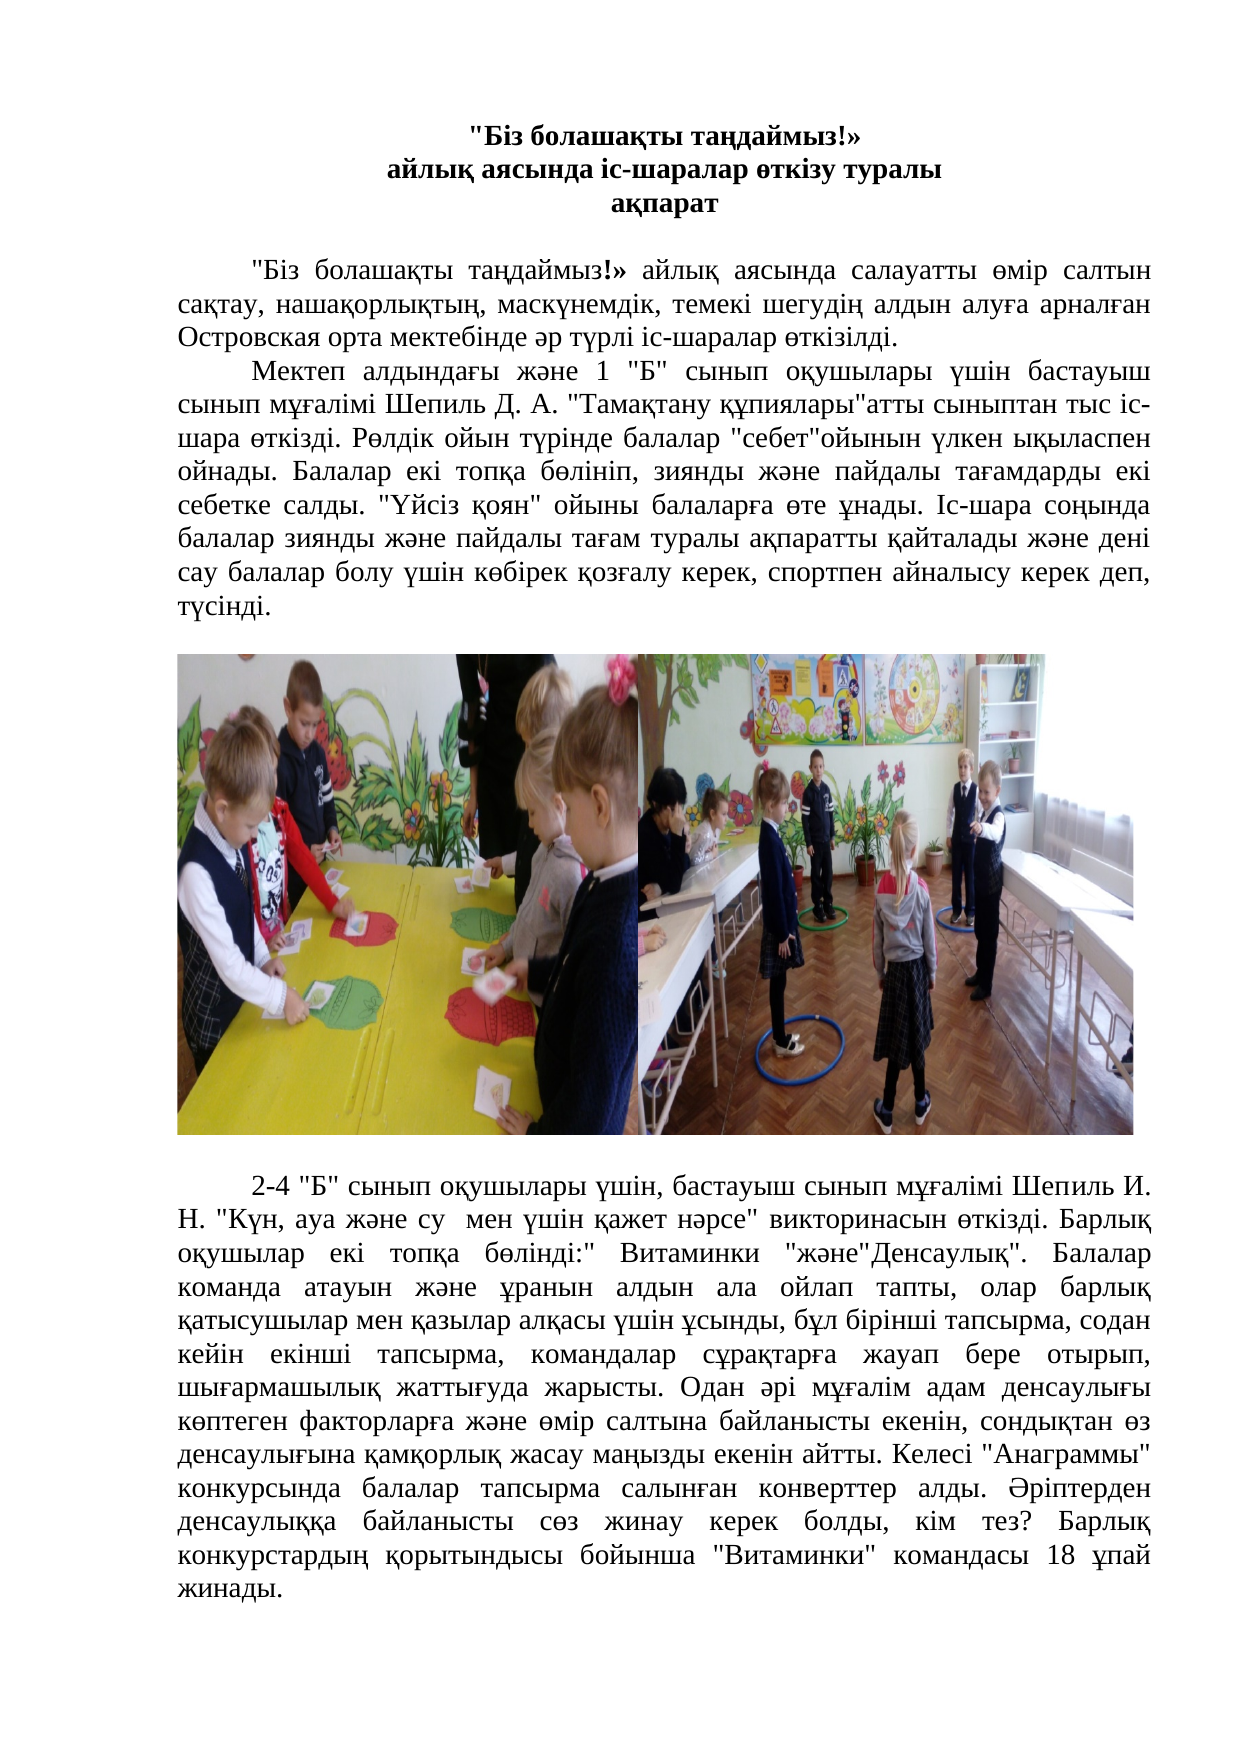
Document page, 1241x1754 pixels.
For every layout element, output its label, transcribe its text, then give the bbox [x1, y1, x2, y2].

text ақпарат [177, 185, 1152, 219]
picture [177, 654, 1134, 1135]
text 2-4 "Б" сынып оқушылары үшін, бастауыш сынып мұғалімі Шепиль И. Н. "Күн, ауа және су мен үшін қажет нәрсе" викторинасын өткізді. Барлық оқушылар екі топқа бөлінді:" Витаминки "және"Денсаулық". Балалар команда атауын және ұранын алдын ала ойлап тапты, олар барлық қатысушылар мен қазылар алқасы үшін ұсынды, бұл бірінші тапсырма, содан кейін екінші тапсырма, командалар сұрақтарға жауап бере отырып, шығармашылық жаттығуда жарысты. Одан әрі мұғалім адам денсаулығы көптеген факторларға және өмір салтына байланысты екенін, сондықтан өз денсаулығына қамқорлық жасау маңызды екенін айтты. Келесі "Анаграммы" конкурсында балалар тапсырма салынған конверттер алды. Әріптерден денсаулыққа байланысты сөз жинау керек болды, кім тез? Барлық конкурстардың қорытындысы бойынша "Витаминки" командасы 18 ұпай жинады. [177, 1168, 1152, 1604]
text Мектеп алдындағы және 1 "Б" сынып оқушылары үшін бастауыш сынып мұғалімі Шепиль Д. А. "Тамақтану құпиялары"атты сыныптан тыс іс-шара өткізді. Рөлдік ойын түрінде балалар "себет"ойынын үлкен ықыласпен ойнады. Балалар екі топқа бөлініп, зиянды және пайдалы тағамдарды екі себетке салды. "Үйсіз қоян" ойыны балаларға өте ұнады. Іс-шара соңында балалар зиянды және пайдалы тағам туралы ақпаратты қайталады және дені сау балалар болу үшін көбірек қозғалу керек, спортпен айналысу керек деп, түсінді. [177, 353, 1152, 621]
text айлық аясында іс-шаралар өткізу туралы [177, 152, 1152, 185]
text "Біз болашақты таңдаймыз!» [177, 118, 1152, 152]
text "Біз болашақты таңдаймыз!» айлық аясында салауатты өмір салтын сақтау, нашақорлықтың, маскүнемдік, темекі шегудің алдын алуға арналған Островская орта мектебінде әр түрлі іс-шаралар өткізілді. [177, 252, 1152, 353]
